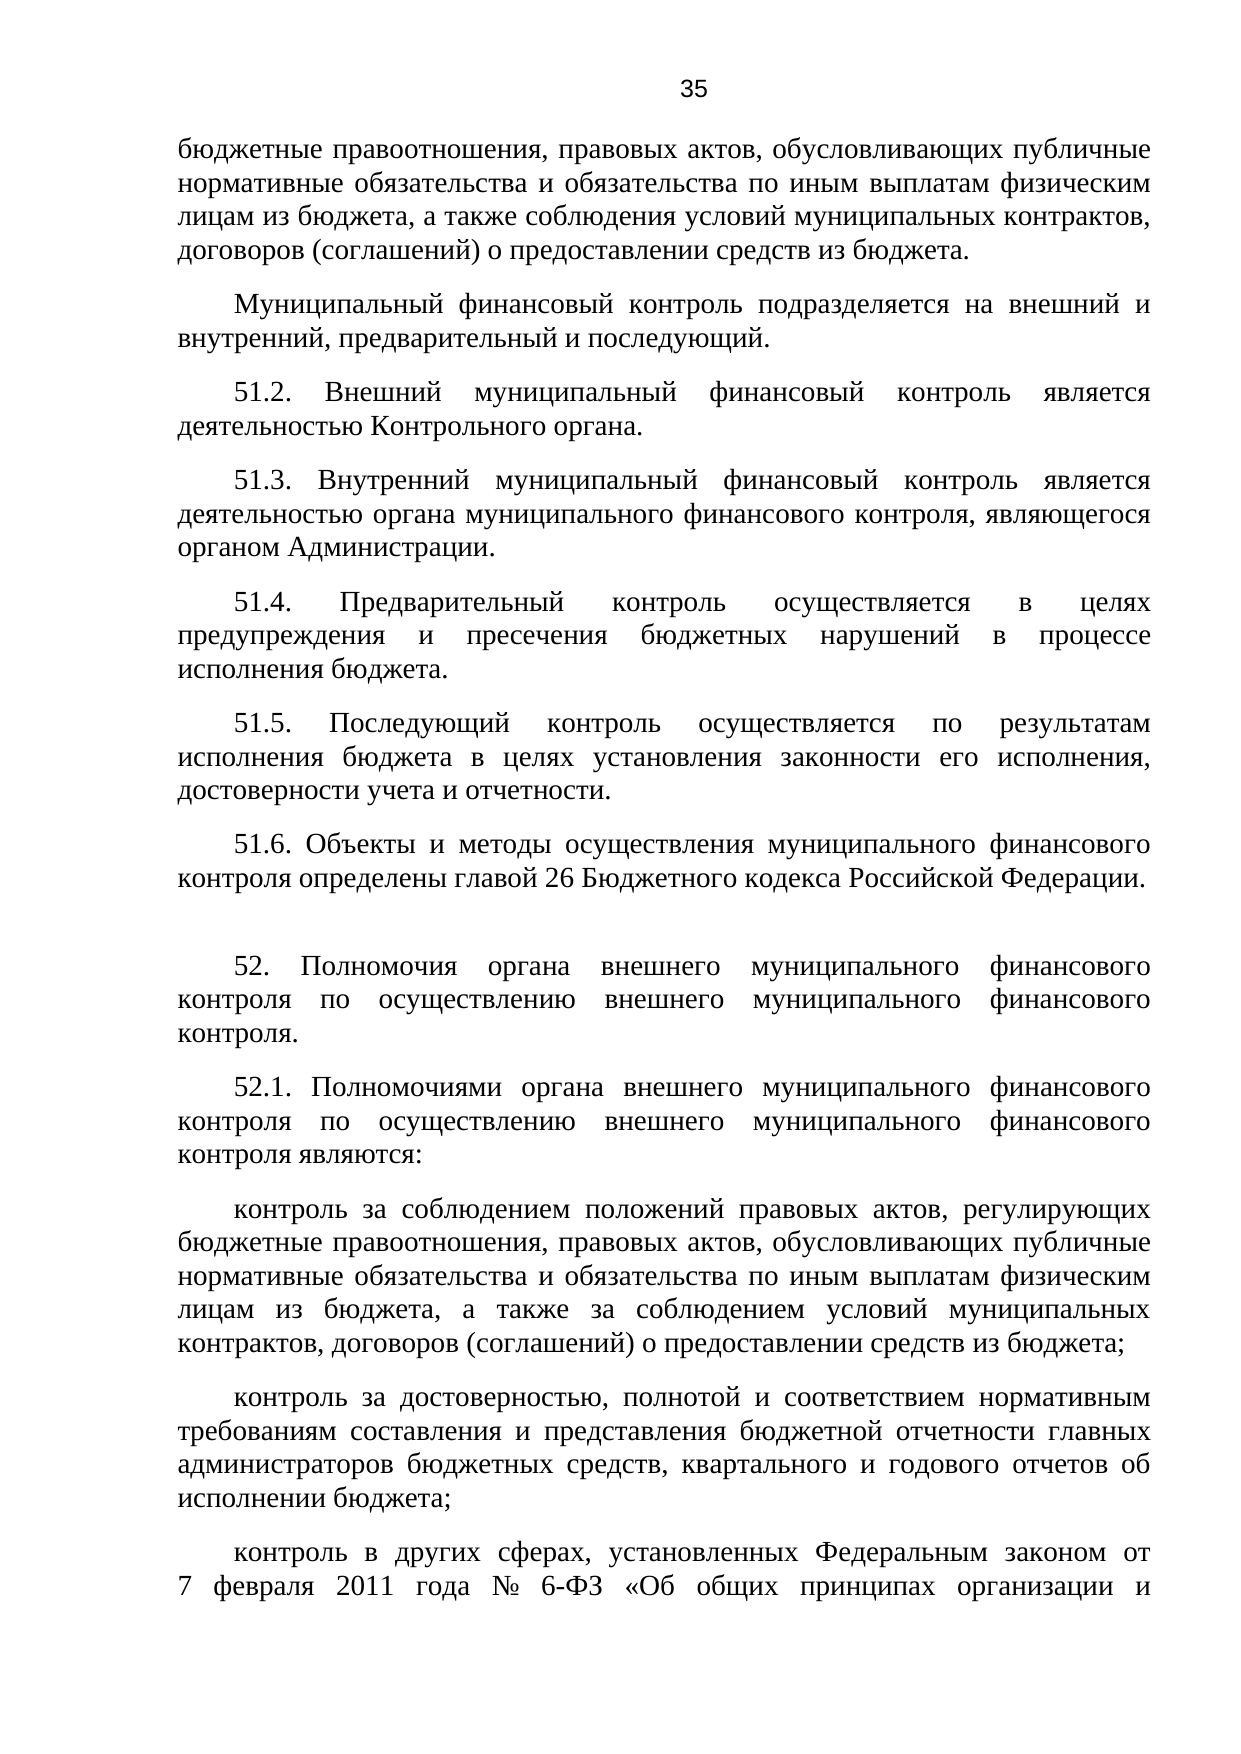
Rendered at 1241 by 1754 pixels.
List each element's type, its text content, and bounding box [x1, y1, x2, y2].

text 51.5. Последующий контроль осуществляется по результатам исполнения бюджета в целях установления законности его исполнения, достоверности учета и отчетности. [177, 705, 1152, 806]
text 51.6. Объекты и методы осуществления муниципального финансового контроля определены главой 26 Бюджетного кодекса Российской Федерации. [177, 827, 1152, 894]
text контроль за соблюдением положений правовых актов, регулирующих бюджетные правоотношения, правовых актов, обусловливающих публичные нормативные обязательства и обязательства по иным выплатам физическим лицам из бюджета, а также за соблюдением условий муниципальных контрактов, договоров (соглашений) о предоставлении средств из бюджета; [177, 1191, 1152, 1359]
text контроль за достоверностью, полнотой и соответствием нормативным требованиям составления и представления бюджетной отчетности главных администраторов бюджетных средств, квартального и годового отчетов об исполнении бюджета; [177, 1379, 1152, 1514]
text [177, 1534, 1152, 1602]
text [177, 131, 1152, 266]
text 52. Полномочия органа внешнего муниципального финансового контроля по осуществлению внешнего муниципального финансового контроля. [177, 948, 1152, 1049]
text 51.2. Внешний муниципальный финансовый контроль является деятельностью Контрольного органа. [177, 374, 1152, 441]
text Муниципальный финансовый контроль подразделяется на внешний и внутренний, предварительный и последующий. [177, 286, 1152, 353]
text 51.4. Предварительный контроль осуществляется в целях предупреждения и пресечения бюджетных нарушений в процессе исполнения бюджета. [177, 584, 1152, 684]
text 52.1. Полномочиями органа внешнего муниципального финансового контроля по осуществлению внешнего муниципального финансового контроля являются: [177, 1069, 1152, 1170]
text 51.3. Внутренний муниципальный финансовый контроль является деятельностью органа муниципального финансового контроля, являющегося органом Администрации. [177, 462, 1152, 563]
